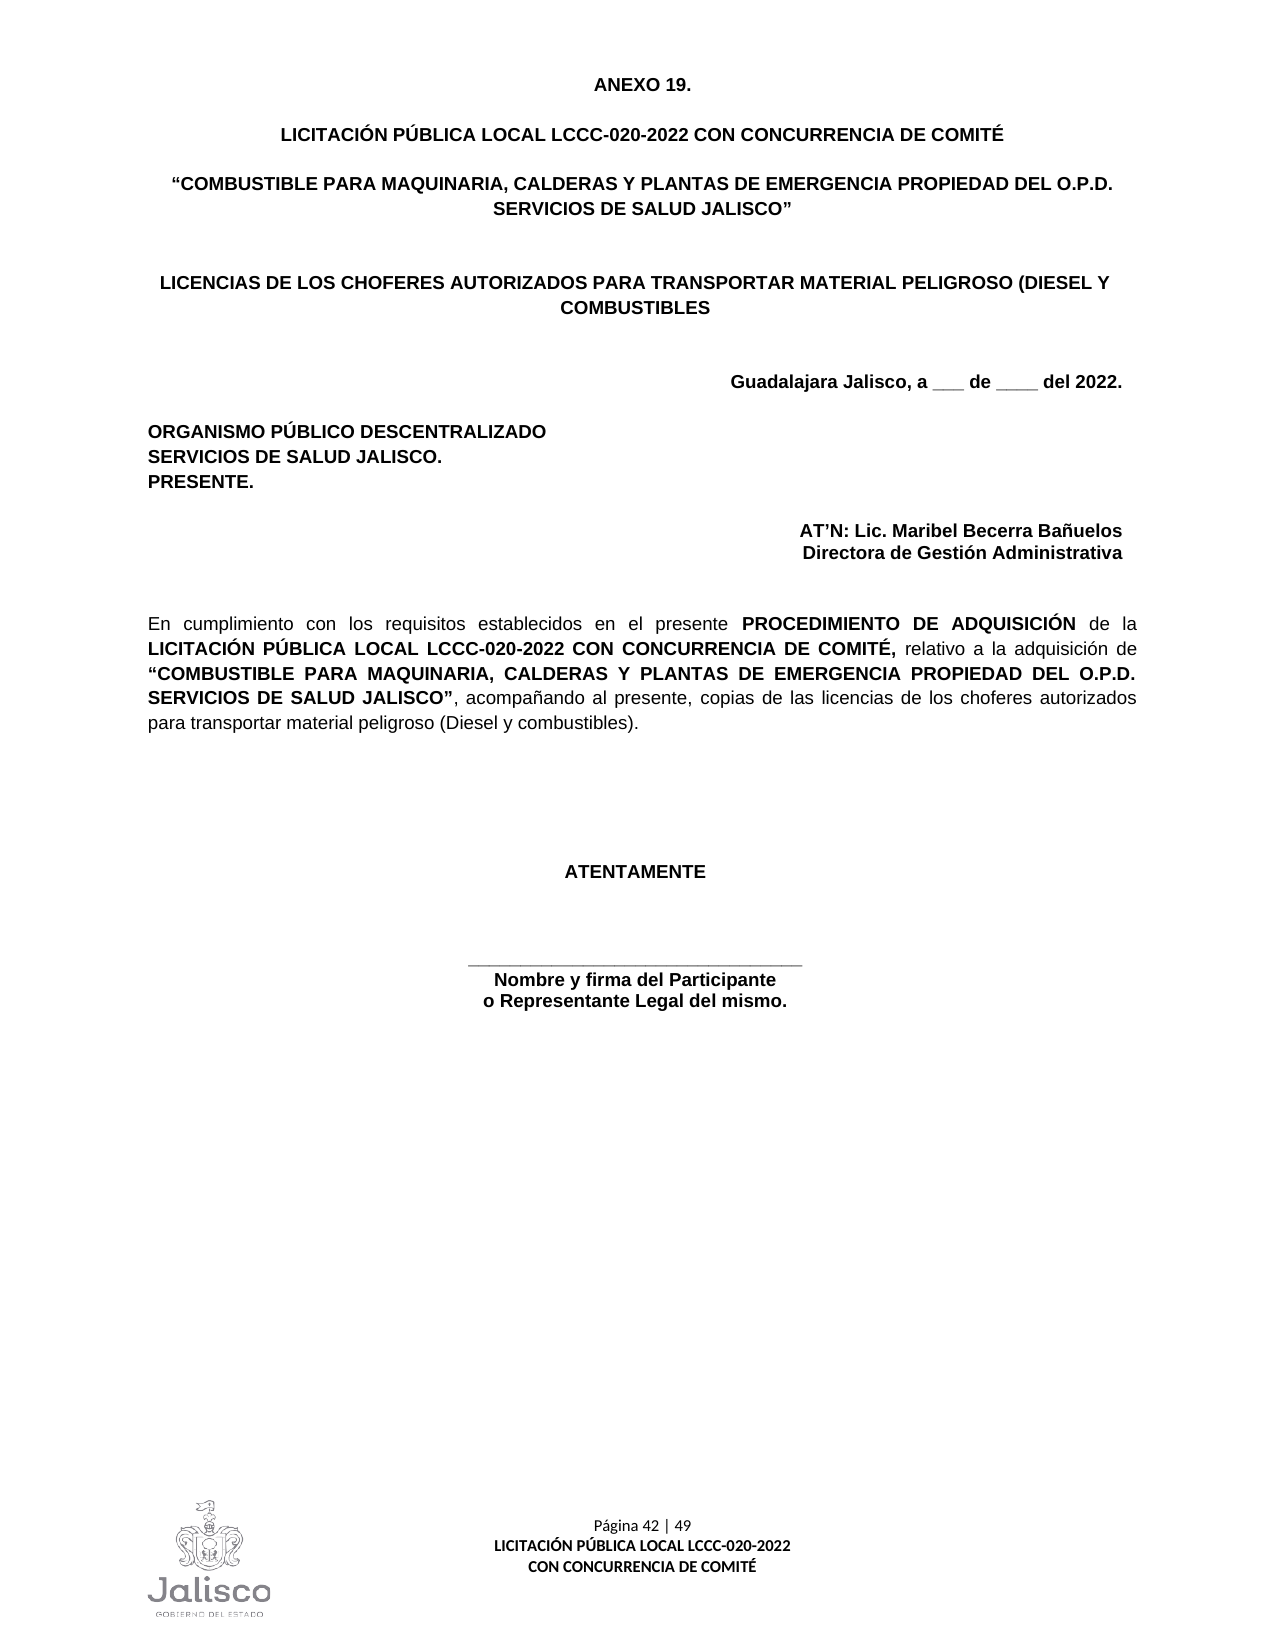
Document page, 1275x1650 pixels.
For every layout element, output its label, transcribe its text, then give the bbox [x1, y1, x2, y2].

picture [147, 1500, 271, 1617]
text “COMBUSTIBLE PARA MAQUINARIA, CALDERAS Y PLANTAS DE EMERGENCIA PROPIEDAD DEL O.P.D. SERVICIOS DE SALUD JALISCO” [148, 173, 1137, 219]
text Directora de Gestión Administrativa [148, 542, 1122, 563]
text SERVICIOS DE SALUD JALISCO. [148, 446, 1122, 467]
text o Representante Legal del mismo. [148, 990, 1122, 1012]
text Nombre y firma del Participante [148, 968, 1122, 990]
text LICITACIÓN PÚBLICA LOCAL LCCC-020-2022 CON CONCURRENCIA DE COMITÉ [148, 123, 1137, 145]
text AT’N: Lic. Maribel Becerra Bañuelos [148, 520, 1122, 542]
text ATENTAMENTE [148, 861, 1122, 882]
text En cumplimiento con los requisitos establecidos en el presente PROCEDIMIENTO DE ADQUISICIÓN de la LICITACIÓN PÚBLICA LOCAL LCCC-020-2022 CON CONCURRENCIA DE COMITÉ, relativo a la adquisición de “COMBUSTIBLE PARA MAQUINARIA, CALDERAS Y PLANTAS DE EMERGENCIA PROPIEDAD DEL O.P.D. SERVICIOS DE SALUD JALISCO”, acompañando al presente, copias de las licencias de los choferes autorizados para transportar material peligroso (Diesel y combustibles). [148, 613, 1137, 733]
text ORGANISMO PÚBLICO DESCENTRALIZADO [148, 421, 1122, 442]
text ________________________________ [148, 947, 1122, 968]
text LICENCIAS DE LOS CHOFERES AUTORIZADOS PARA TRANSPORTAR MATERIAL PELIGROSO (DIESEL Y COMBUSTIBLES [148, 272, 1122, 318]
text PRESENTE. [148, 471, 1122, 492]
text ANEXO 19. [148, 74, 1137, 95]
text Guadalajara Jalisco, a ___ de ____ del 2022. [148, 371, 1122, 393]
